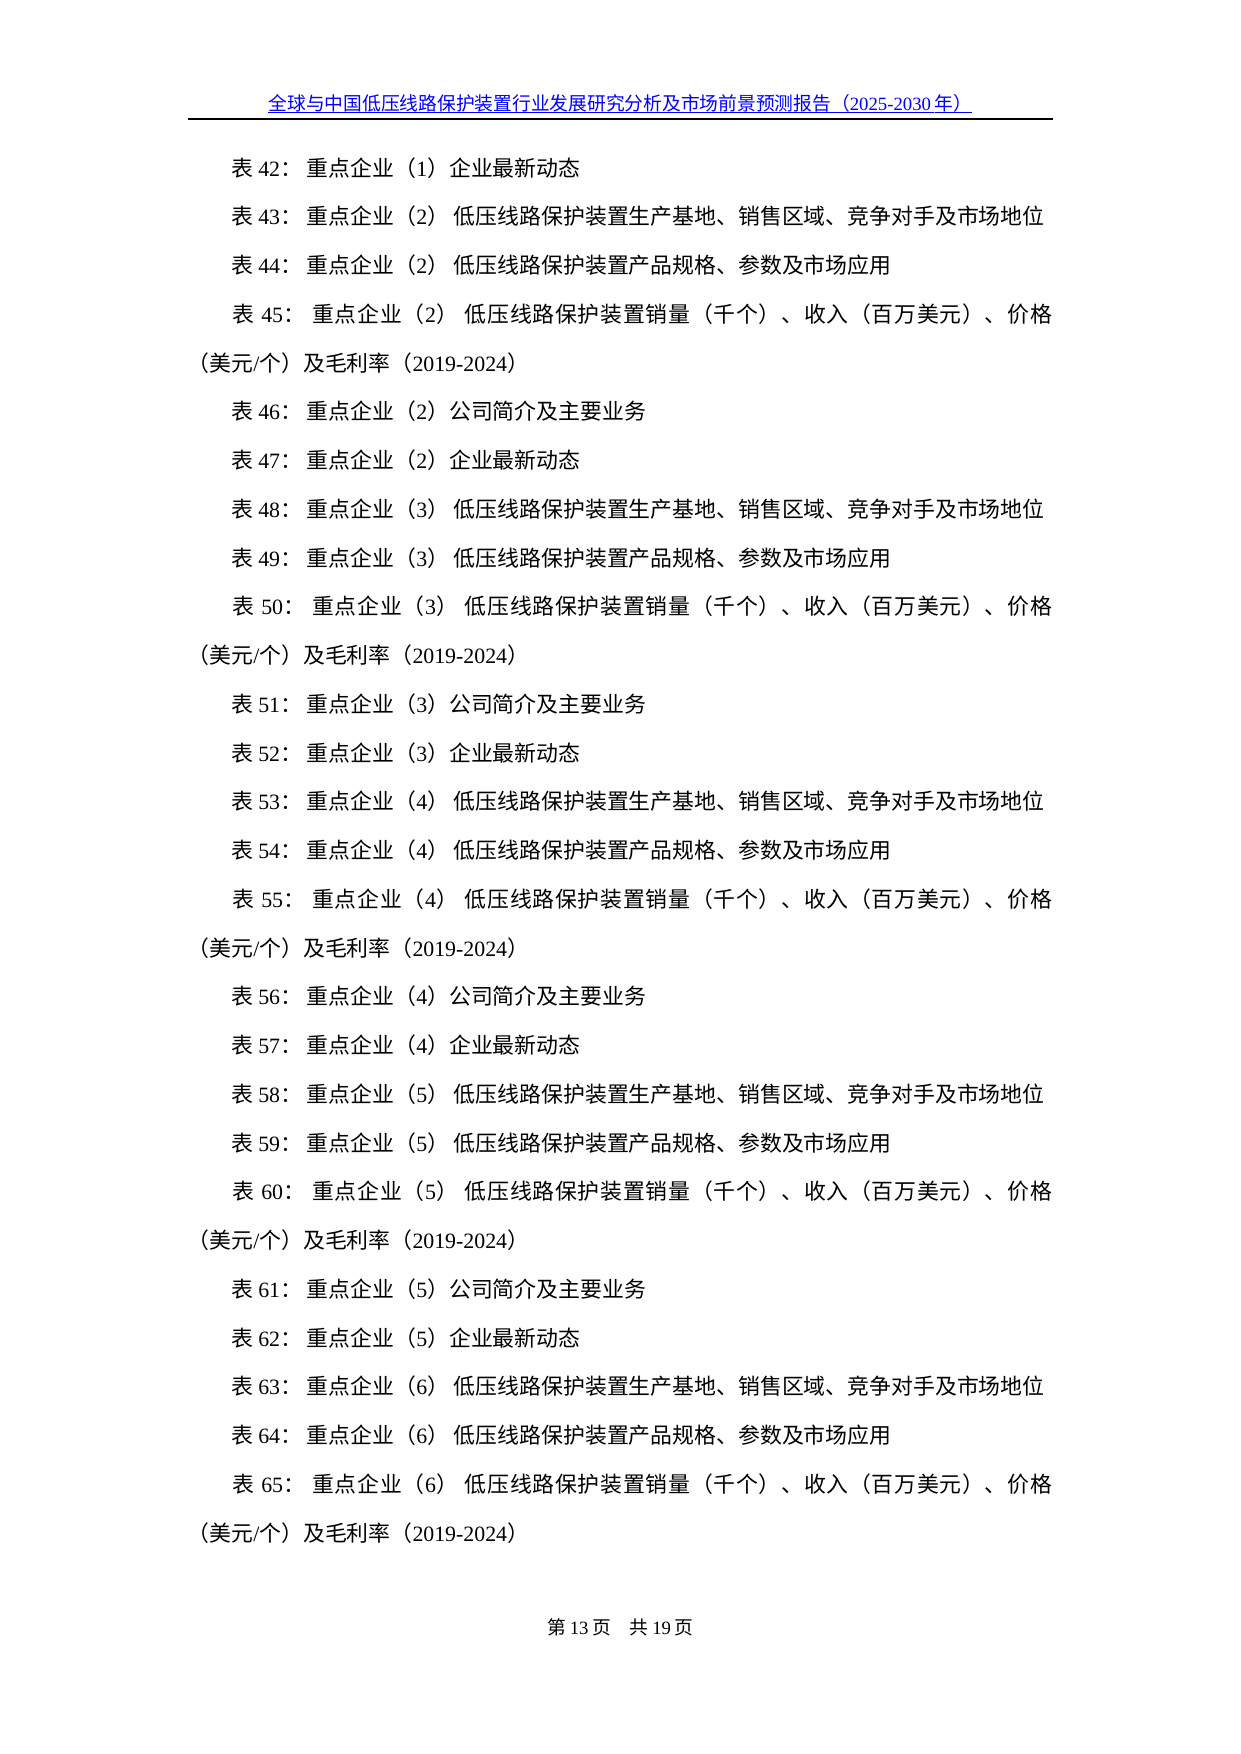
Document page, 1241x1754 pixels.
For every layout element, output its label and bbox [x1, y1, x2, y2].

text [187, 150, 1053, 1548]
